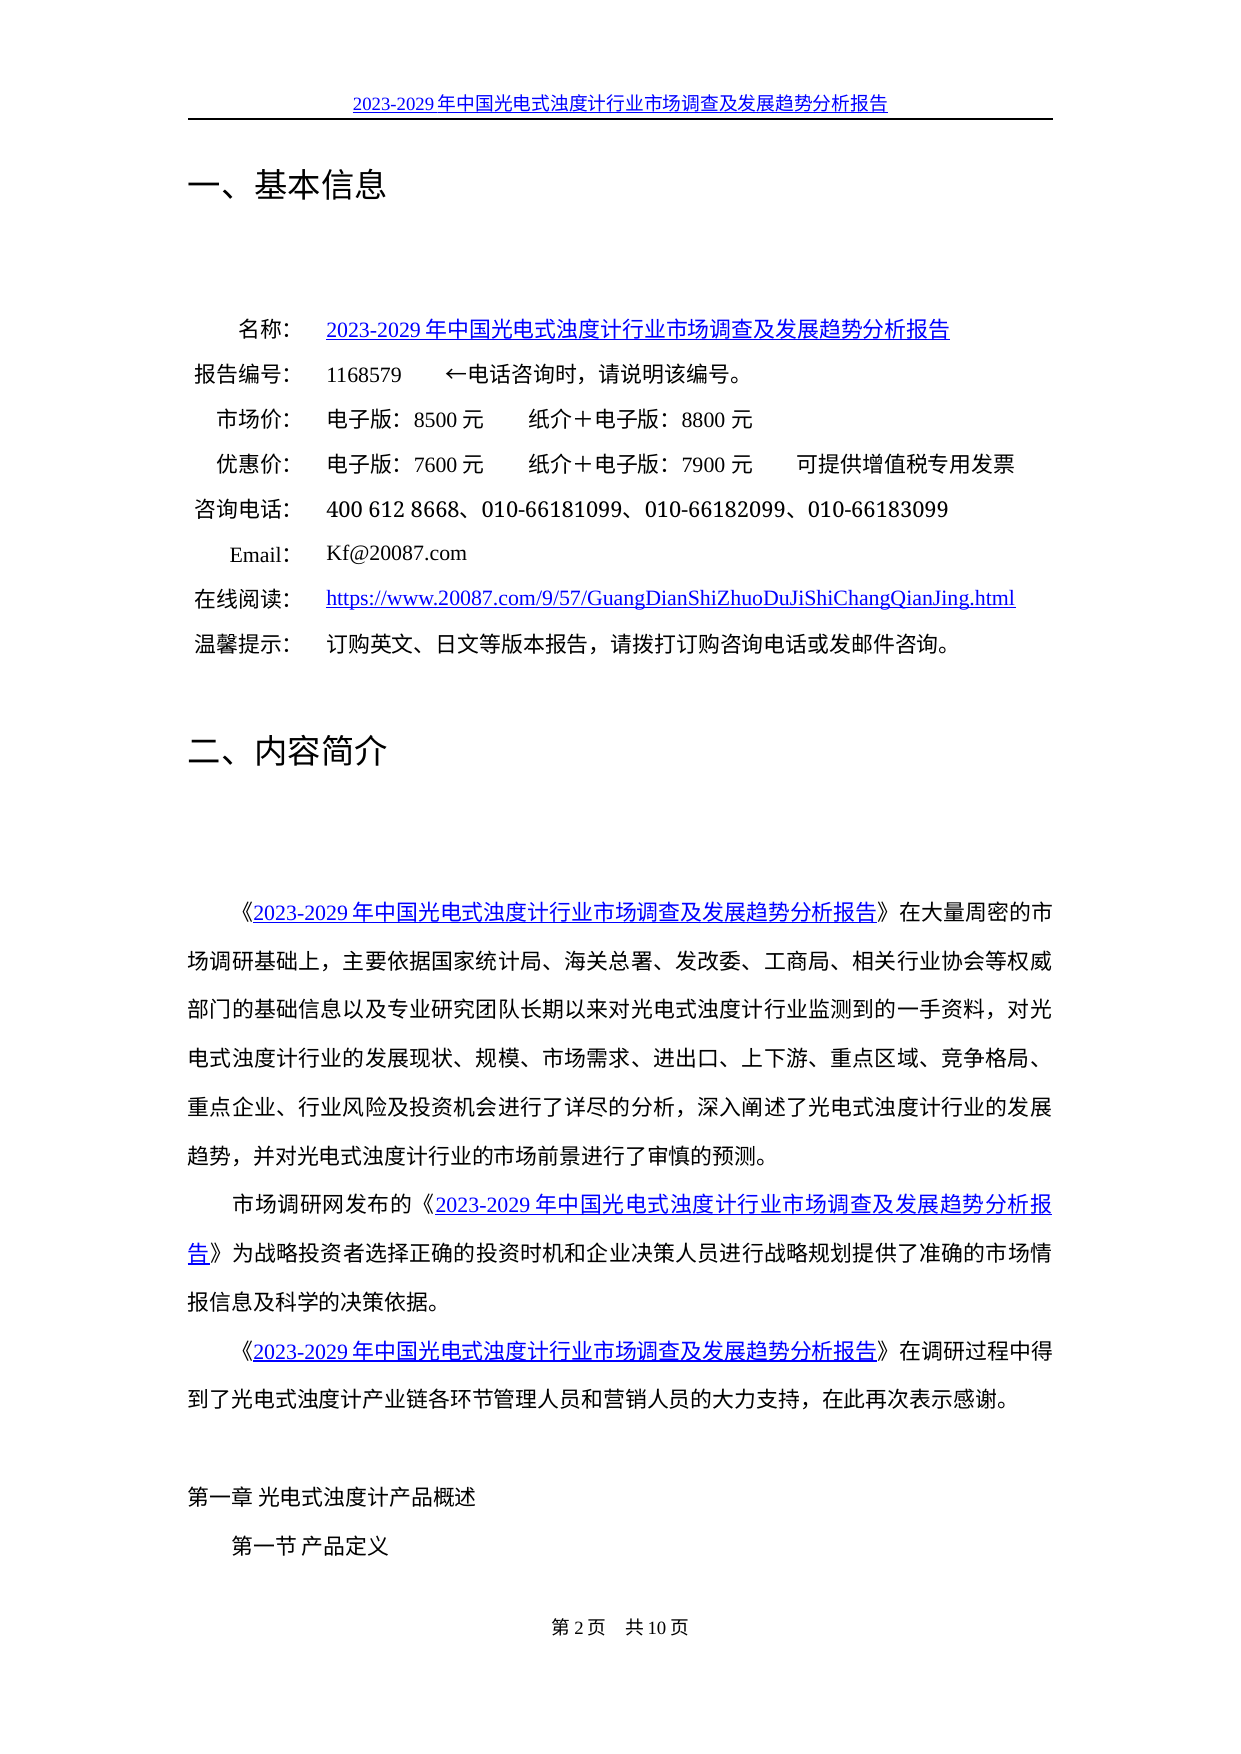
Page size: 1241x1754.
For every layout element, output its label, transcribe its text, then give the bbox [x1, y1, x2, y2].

table_cell Kf@20087.com [315, 537, 1073, 582]
table_cell 温馨提示： [167, 627, 315, 672]
table_cell 报告编号： [167, 357, 315, 402]
table_cell 咨询电话： [167, 492, 315, 537]
table_cell 在线阅读： [167, 582, 315, 627]
table_cell Email： [167, 537, 315, 582]
table_cell 市场价： [167, 402, 315, 447]
table_cell 优惠价： [167, 447, 315, 492]
table_cell 1168579 ←电话咨询时，请说明该编号。 [315, 357, 1073, 402]
table_header 2023-2029年中国光电式浊度计行业市场调查及发展趋势分析报告 [315, 312, 1073, 357]
table_cell 订购英文、日文等版本报告，请拨打订购咨询电话或发邮件咨询。 [315, 627, 1073, 672]
table_cell 电子版：8500 元 纸介＋电子版：8800 元 [315, 402, 1073, 447]
table_cell [315, 582, 1073, 627]
table_cell 400 612 8668、010-66181099、010-66182099、010-66183099 [315, 492, 1073, 537]
table_header 名称： [167, 312, 315, 357]
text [187, 894, 1053, 1561]
title 一、基本信息 [187, 150, 1053, 215]
title 二、内容简介 [187, 717, 1053, 782]
table_cell 电子版：7600 元 纸介＋电子版：7900 元 可提供增值税专用发票 [315, 447, 1073, 492]
